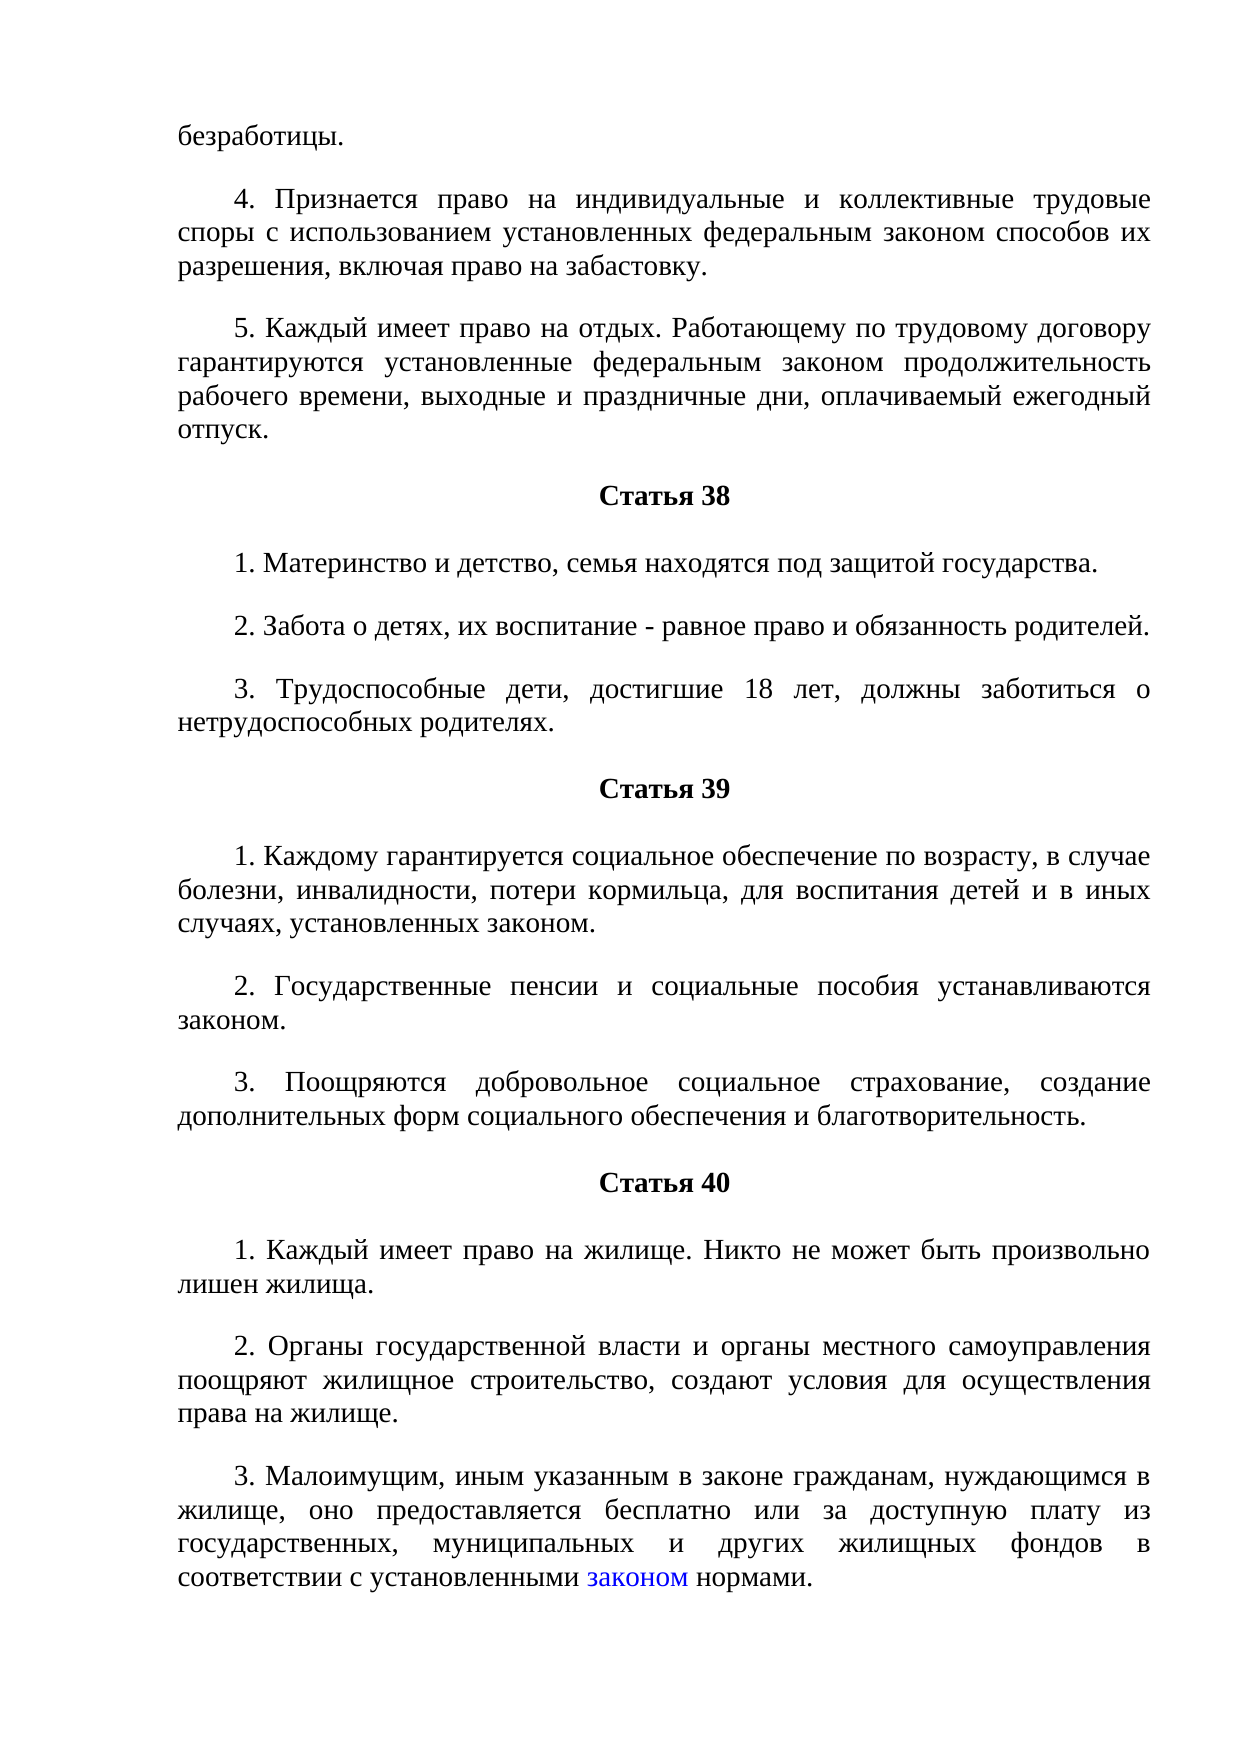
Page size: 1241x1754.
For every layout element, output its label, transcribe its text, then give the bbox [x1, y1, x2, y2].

title Статья 40 [177, 1165, 1152, 1199]
text 1. Каждому гарантируется социальное обеспечение по возрасту, в случае болезни, инвалидности, потери кормильца, для воспитания детей и в иных случаях, установленных законом. [177, 838, 1152, 939]
text 3. Поощряются добровольное социальное страхование, создание дополнительных форм социального обеспечения и благотворительность. [177, 1064, 1152, 1132]
text 4. Признается право на индивидуальные и коллективные трудовые споры с использованием установленных федеральным законом способов их разрешения, включая право на забастовку. [177, 181, 1152, 281]
text 5. Каждый имеет право на отдых. Работающему по трудовому договору гарантируются установленные федеральным законом продолжительность рабочего времени, выходные и праздничные дни, оплачиваемый ежегодный отпуск. [177, 311, 1152, 445]
title Статья 39 [177, 771, 1152, 805]
title Статья 38 [177, 478, 1152, 512]
text 1. Материнство и детство, семья находятся под защитой государства. [177, 545, 1152, 579]
text 2. Органы государственной власти и органы местного самоуправления поощряют жилищное строительство, создают условия для осуществления права на жилище. [177, 1328, 1152, 1429]
text 1. Каждый имеет право на жилище. Никто не может быть произвольно лишен жилища. [177, 1232, 1152, 1299]
text 2. Забота о детях, их воспитание - равное право и обязанность родителей. [177, 608, 1152, 642]
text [177, 118, 1152, 152]
text 2. Государственные пенсии и социальные пособия устанавливаются законом. [177, 968, 1152, 1035]
text 3. Малоимущим, иным указанным в законе гражданам, нуждающимся в жилище, оно предоставляется бесплатно или за доступную плату из государственных, муниципальных и других жилищных фондов в соответствии с установленными законом нормами. [177, 1458, 1152, 1592]
text 3. Трудоспособные дети, достигшие 18 лет, должны заботиться о нетрудоспособных родителях. [177, 671, 1152, 738]
